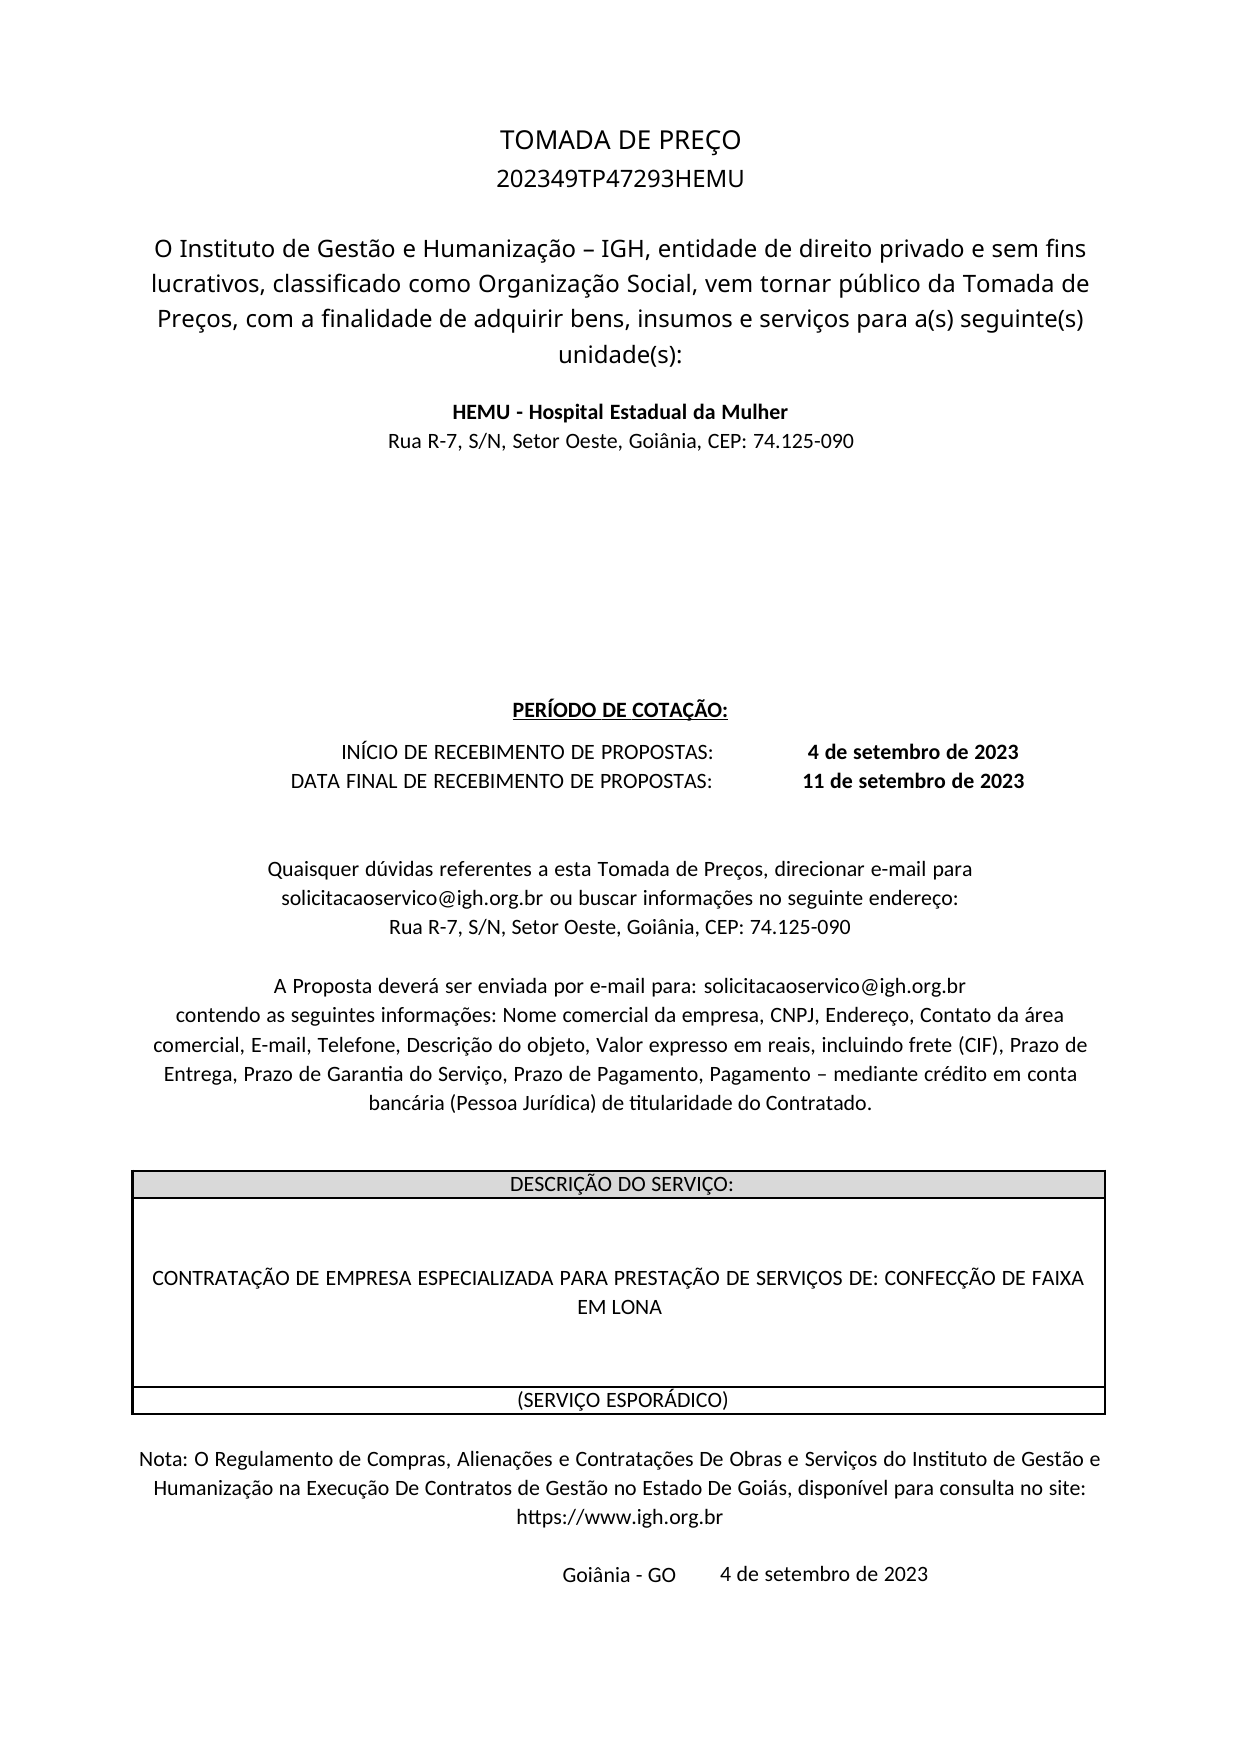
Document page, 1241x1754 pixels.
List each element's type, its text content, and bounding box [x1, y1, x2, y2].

subtitle HEMU - Hospital Estadual da Mulher [265, 398, 975, 425]
text O Instituto de Gestão e Humanização – IGH, entidade de direito privado e sem fins lucrativos, classificado como Organização Social, vem tornar público da Tomada de Preços, com a finalidade de adquirir bens, insumos e serviços para a(s) seguinte(s) unidade(s): [148, 232, 1092, 370]
subtitle PERÍODO DE COTAÇÃO: [265, 696, 975, 723]
text 202349TP47293HEMU [265, 162, 976, 194]
text Goiânia - GO 4 de setembro de 2023 [562, 1560, 1119, 1588]
text INÍCIO DE RECEBIMENTO DE PROPOSTAS: 4 de setembro de 2023 [121, 738, 1018, 765]
title TOMADA DE PREÇO [265, 121, 976, 157]
text DATA FINAL DE RECEBIMENTO DE PROPOSTAS: 11 de setembro de 2023 [121, 767, 1024, 794]
table_cell CONTRATAÇÃO DE EMPRESA ESPECIALIZADA PARA PRESTAÇÃO DE SERVIÇOS DE: CONFECÇÃO DE FAIXA EM LONA [134, 1199, 1104, 1386]
text contendo as seguintes informações: Nome comercial da empresa, CNPJ, Endereço, Contato da área comercial, E-mail, Telefone, Descrição do objeto, Valor expresso em reais, incluindo frete (CIF), Prazo de Entrega, Prazo de Garantia do Serviço, Prazo de Pagamento, Pagamento – mediante crédito em conta bancária (Pessoa Jurídica) de titularidade do Contratado. [149, 1002, 1091, 1116]
text A Proposta deverá ser enviada por e-mail para: solicitacaoservico@igh.org.br [265, 972, 974, 999]
table_cell (SERVIÇO ESPORÁDICO) [134, 1388, 1104, 1413]
text Quaisquer dúvidas referentes a esta Tomada de Preços, direcionar e-mail para solicitacaoservico@igh.org.br ou buscar informações no seguinte endereço: Rua R-7, S/N, Setor Oeste, Goiânia, CEP: 74.125-090 [265, 855, 974, 940]
table_header DESCRIÇÃO DO SERVIÇO: [134, 1172, 1104, 1197]
text Rua R-7, S/N, Setor Oeste, Goiânia, CEP: 74.125-090 [265, 428, 976, 454]
text Nota: O Regulamento de Compras, Alienações e Contratações De Obras e Serviços do Instituto de Gestão e Humanização na Execução De Contratos de Gestão no Estado De Goiás, disponível para consulta no site: https://www.igh.org.br [137, 1445, 1102, 1530]
